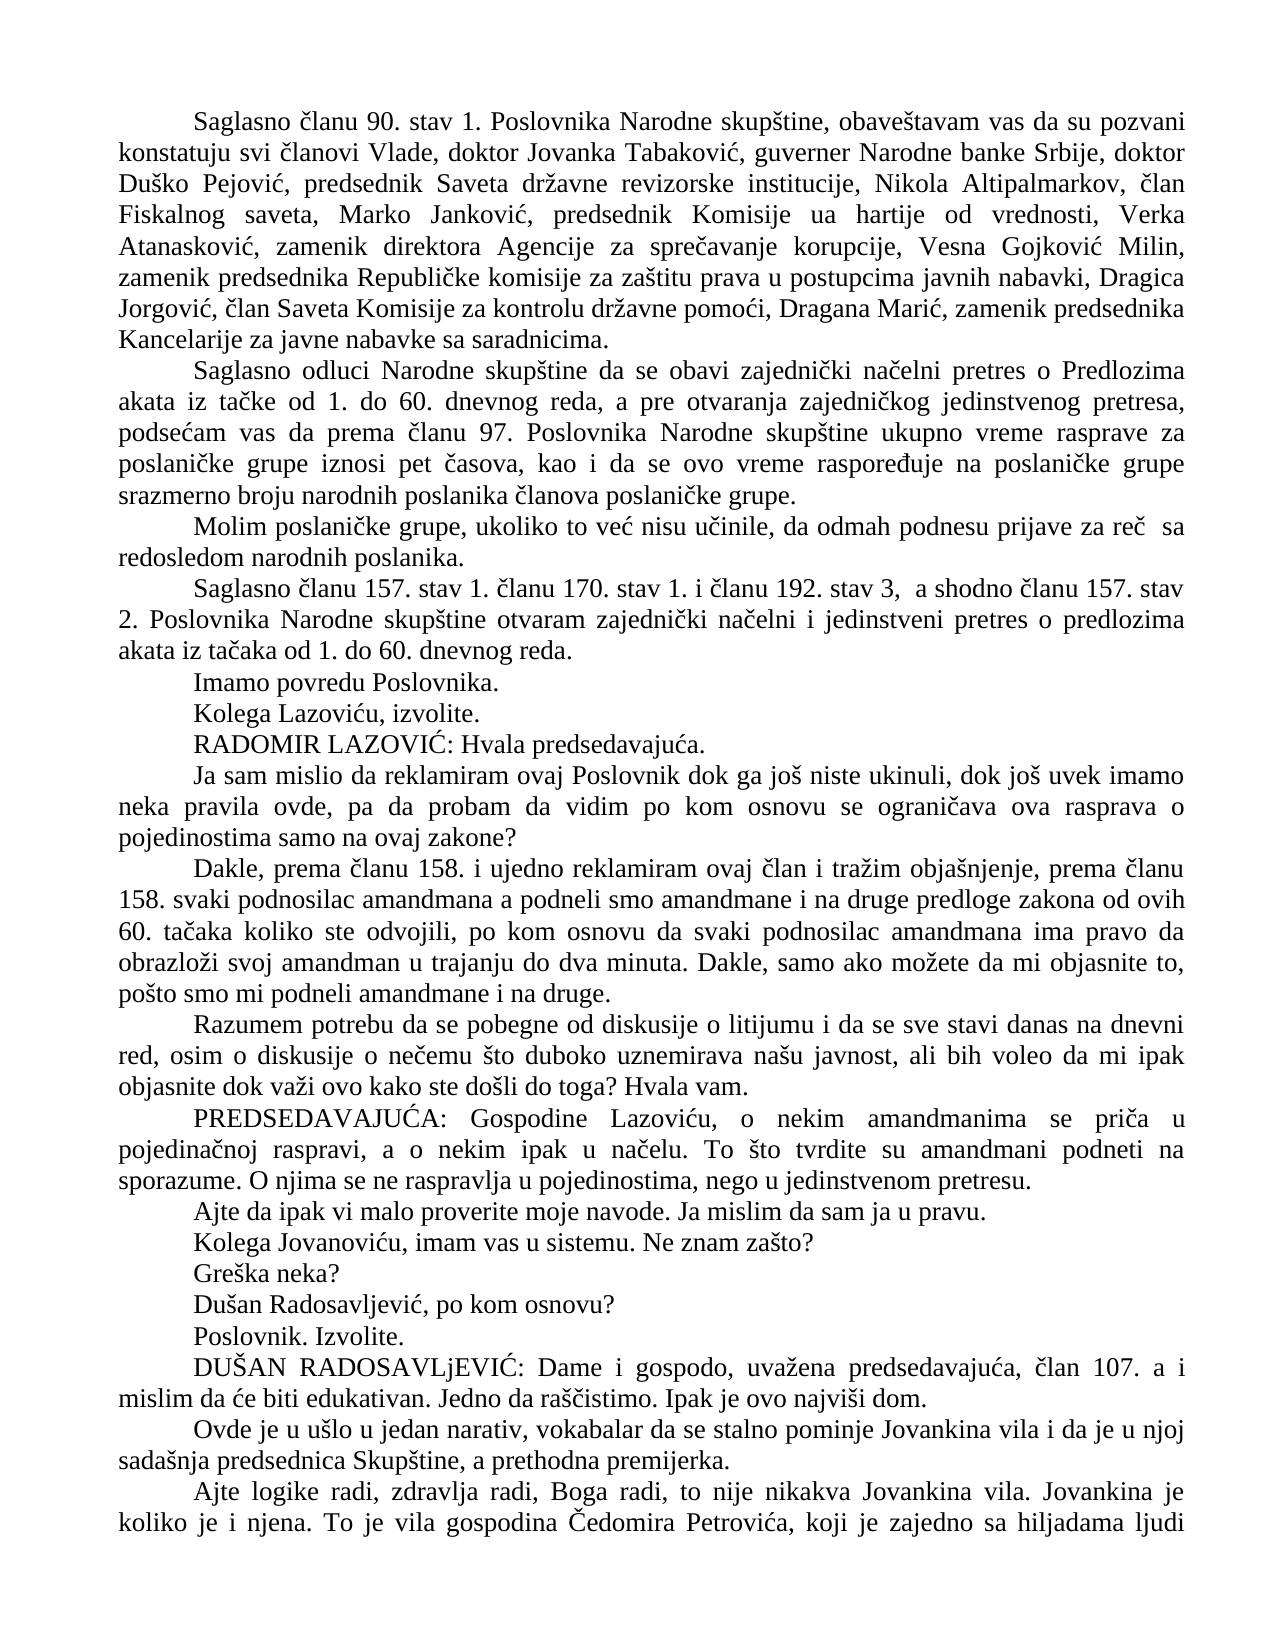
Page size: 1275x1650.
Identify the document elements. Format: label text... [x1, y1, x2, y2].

text Ovde je u ušlo u jedan narativ, vokabalar da se stalno pominje Jovankina vila i da je u njoj sadašnja predsednica Skupštine, a prethodna premijerka. [118, 1413, 1186, 1475]
text Kolega Jovanoviću, imam vas u sistemu. Ne znam zašto? [118, 1226, 1186, 1257]
text Razumem potrebu da se pobegne od diskusije o litijumu i da se sve stavi danas na dnevni red, osim o diskusije o nečemu što duboko uznemirava našu javnost, ali bih voleo da mi ipak objasnite dok važi ovo kako ste došli do toga? Hvala vam. [118, 1008, 1186, 1102]
text Saglasno članu 90. stav 1. Poslovnika Narodne skupštine, obaveštavam vas da su pozvani konstatuju svi članovi Vlade, doktor Jovanka Tabaković, guverner Narodne banke Srbije, doktor Duško Pejović, predsednik Saveta državne revizorske institucije, Nikola Altipalmarkov, član Fiskalnog saveta, Marko Janković, predsednik Komisije ua hartije od vrednosti, Verka Atanasković, zamenik direktora Agencije za sprečavanje korupcije, Vesna Gojković Milin, zamenik predsednika Republičke komisije za zaštitu prava u postupcima javnih nabavki, Dragica Jorgović, član Saveta Komisije za kontrolu državne pomoći, Dragana Marić, zamenik predsednika Kancelarije za javne nabavke sa saradnicima. [118, 105, 1186, 354]
text RADOMIR LAZOVIĆ: Hvala predsedavajuća. [118, 728, 1186, 759]
text Greška neka? [118, 1257, 1186, 1288]
text Poslovnik. Izvolite. [118, 1320, 1186, 1351]
text DUŠAN RADOSAVLjEVIĆ: Dame i gospodo, uvažena predsedavajuća, član 107. a i mislim da će biti edukativan. Jedno da raščistimo. Ipak je ovo najviši dom. [118, 1351, 1186, 1413]
text PREDSEDAVAJUĆA: Gospodine Lazoviću, o nekim amandmanima se priča u pojedinačnoj raspravi, a o nekim ipak u načelu. To što tvrdite su amandmani podneti na sporazume. O njima se ne raspravlja u pojedinostima, nego u jedinstvenom pretresu. [118, 1102, 1186, 1195]
text Dakle, prema članu 158. i ujedno reklamiram ovaj član i tražim objašnjenje, prema članu 158. svaki podnosilac amandmana a podneli smo amandmane i na druge predloge zakona od ovih 60. tačaka koliko ste odvojili, po kom osnovu da svaki podnosilac amandmana ima pravo da obrazloži svoj amandman u trajanju do dva minuta. Dakle, samo ako možete da mi objasnite to, pošto smo mi podneli amandmane i na druge. [118, 852, 1186, 1008]
text Kolega Lazoviću, izvolite. [118, 697, 1186, 728]
text Molim poslaničke grupe, ukoliko to već nisu učinile, da odmah podnesu prijave za reč sa redosledom narodnih poslanika. [118, 510, 1186, 572]
text Saglasno članu 157. stav 1. članu 170. stav 1. i članu 192. stav 3, a shodno članu 157. stav 2. Poslovnika Narodne skupštine otvaram zajednički načelni i jedinstveni pretres o predlozima akata iz tačaka od 1. do 60. dnevnog reda. [118, 572, 1186, 666]
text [118, 1475, 1186, 1538]
text Ajte da ipak vi malo proverite moje navode. Ja mislim da sam ja u pravu. [118, 1195, 1186, 1226]
text Ja sam mislio da reklamiram ovaj Poslovnik dok ga još niste ukinuli, dok još uvek imamo neka pravila ovde, pa da probam da vidim po kom osnovu se ograničava ova rasprava o pojedinostima samo na ovaj zakone? [118, 759, 1186, 852]
text Saglasno odluci Narodne skupštine da se obavi zajednički načelni pretres o Predlozima akata iz tačke od 1. do 60. dnevnog reda, a pre otvaranja zajedničkog jedinstvenog pretresa, podsećam vas da prema članu 97. Poslovnika Narodne skupštine ukupno vreme rasprave za poslaničke grupe iznosi pet časova, kao i da se ovo vreme raspoređuje na poslaničke grupe srazmerno broju narodnih poslanika članova poslaničke grupe. [118, 354, 1186, 510]
text Imamo povredu Poslovnika. [118, 666, 1186, 697]
text Dušan Radosavljević, po kom osnovu? [118, 1288, 1186, 1320]
